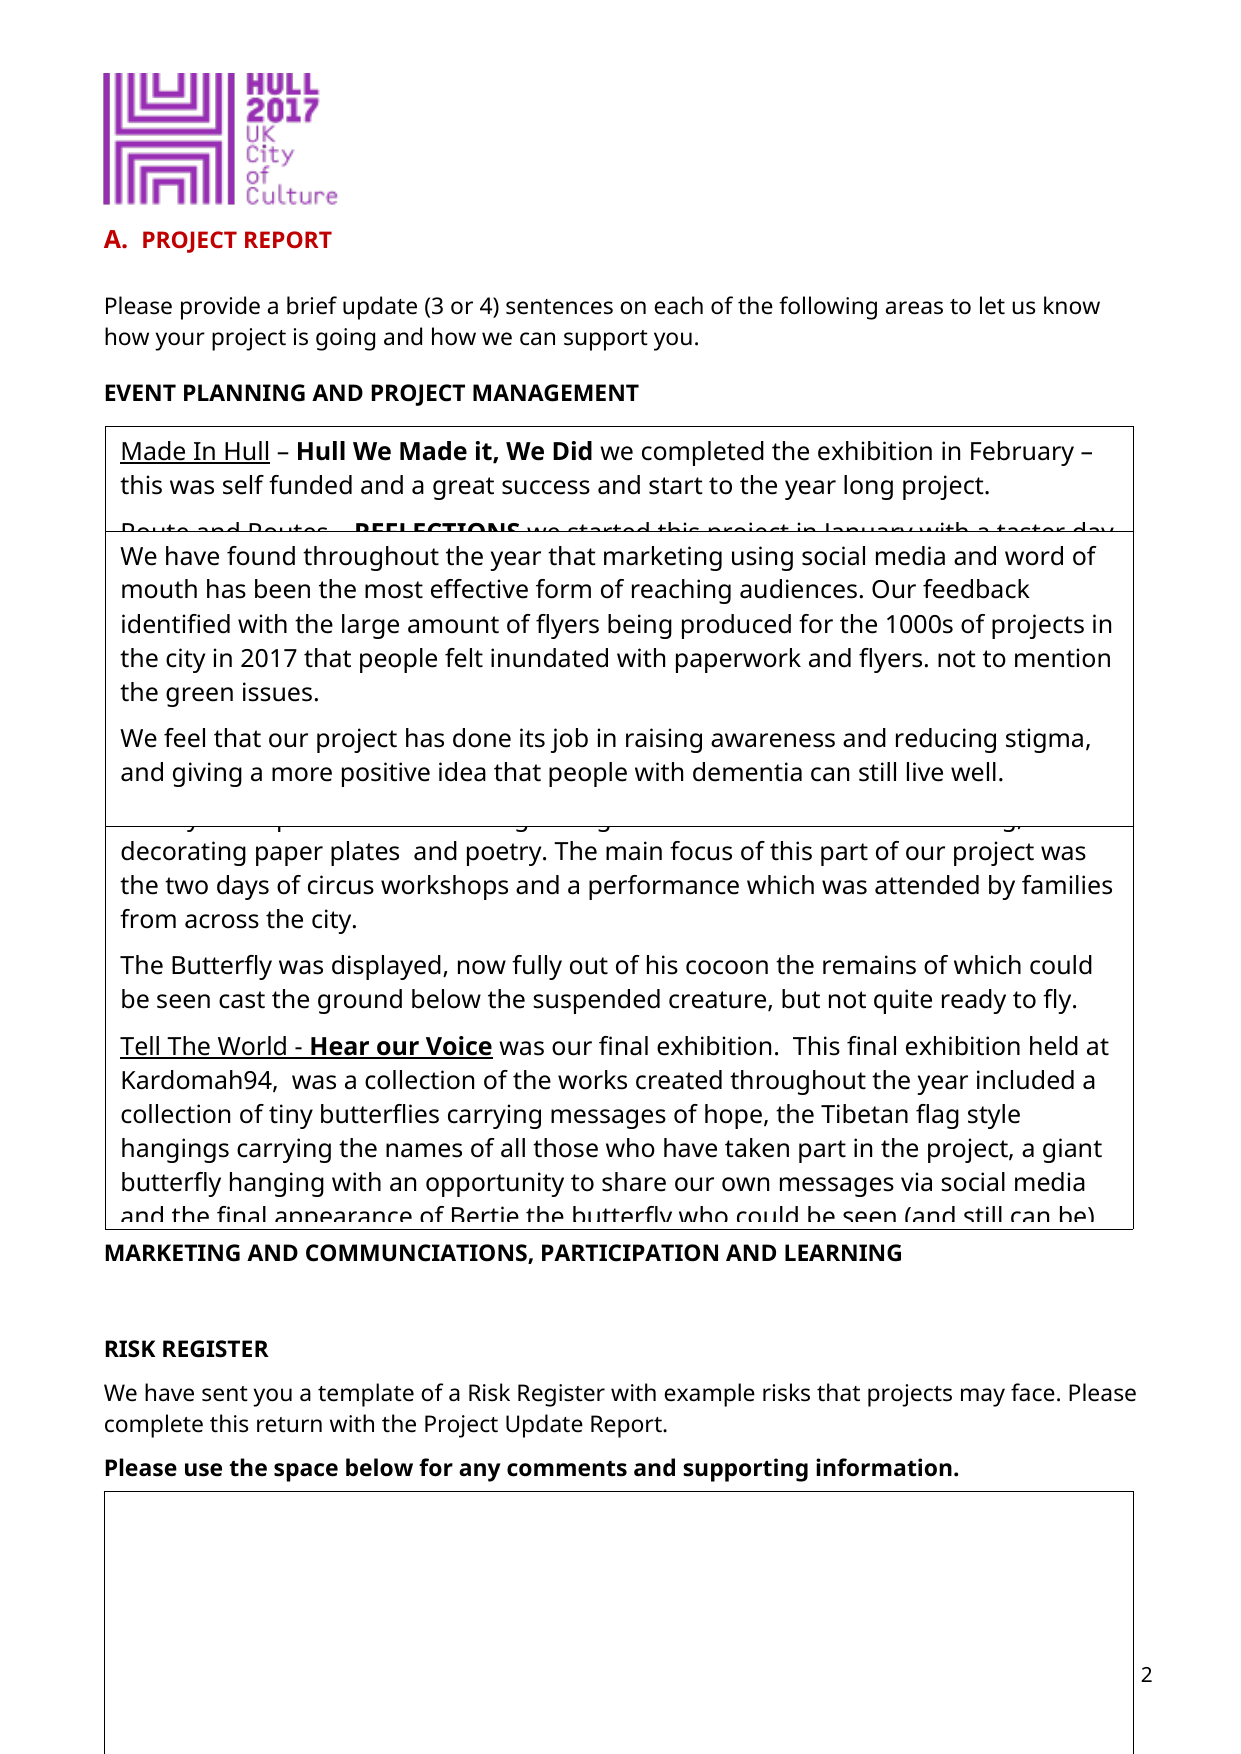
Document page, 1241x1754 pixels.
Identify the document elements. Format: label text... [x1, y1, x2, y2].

text Please use the space below for any comments and supporting information. [103, 1452, 1152, 1483]
text Please provide a brief update (3 or 4) sentences on each of the following areas to let us know how your project is going and how we can support you. [103, 256, 1152, 352]
text EVENT PLANNING AND PROJECT MANAGEMENT [103, 377, 1152, 408]
text MARKETING AND COMMUNCIATIONS, PARTICIPATION AND LEARNING [103, 483, 1152, 1268]
list PROJECT REPORT [103, 222, 1152, 256]
text We have sent you a template of a Risk Register with example risks that projects may face. Please complete this return with the Project Update Report. [103, 1377, 1152, 1439]
text RISK REGISTER [103, 1333, 1152, 1364]
